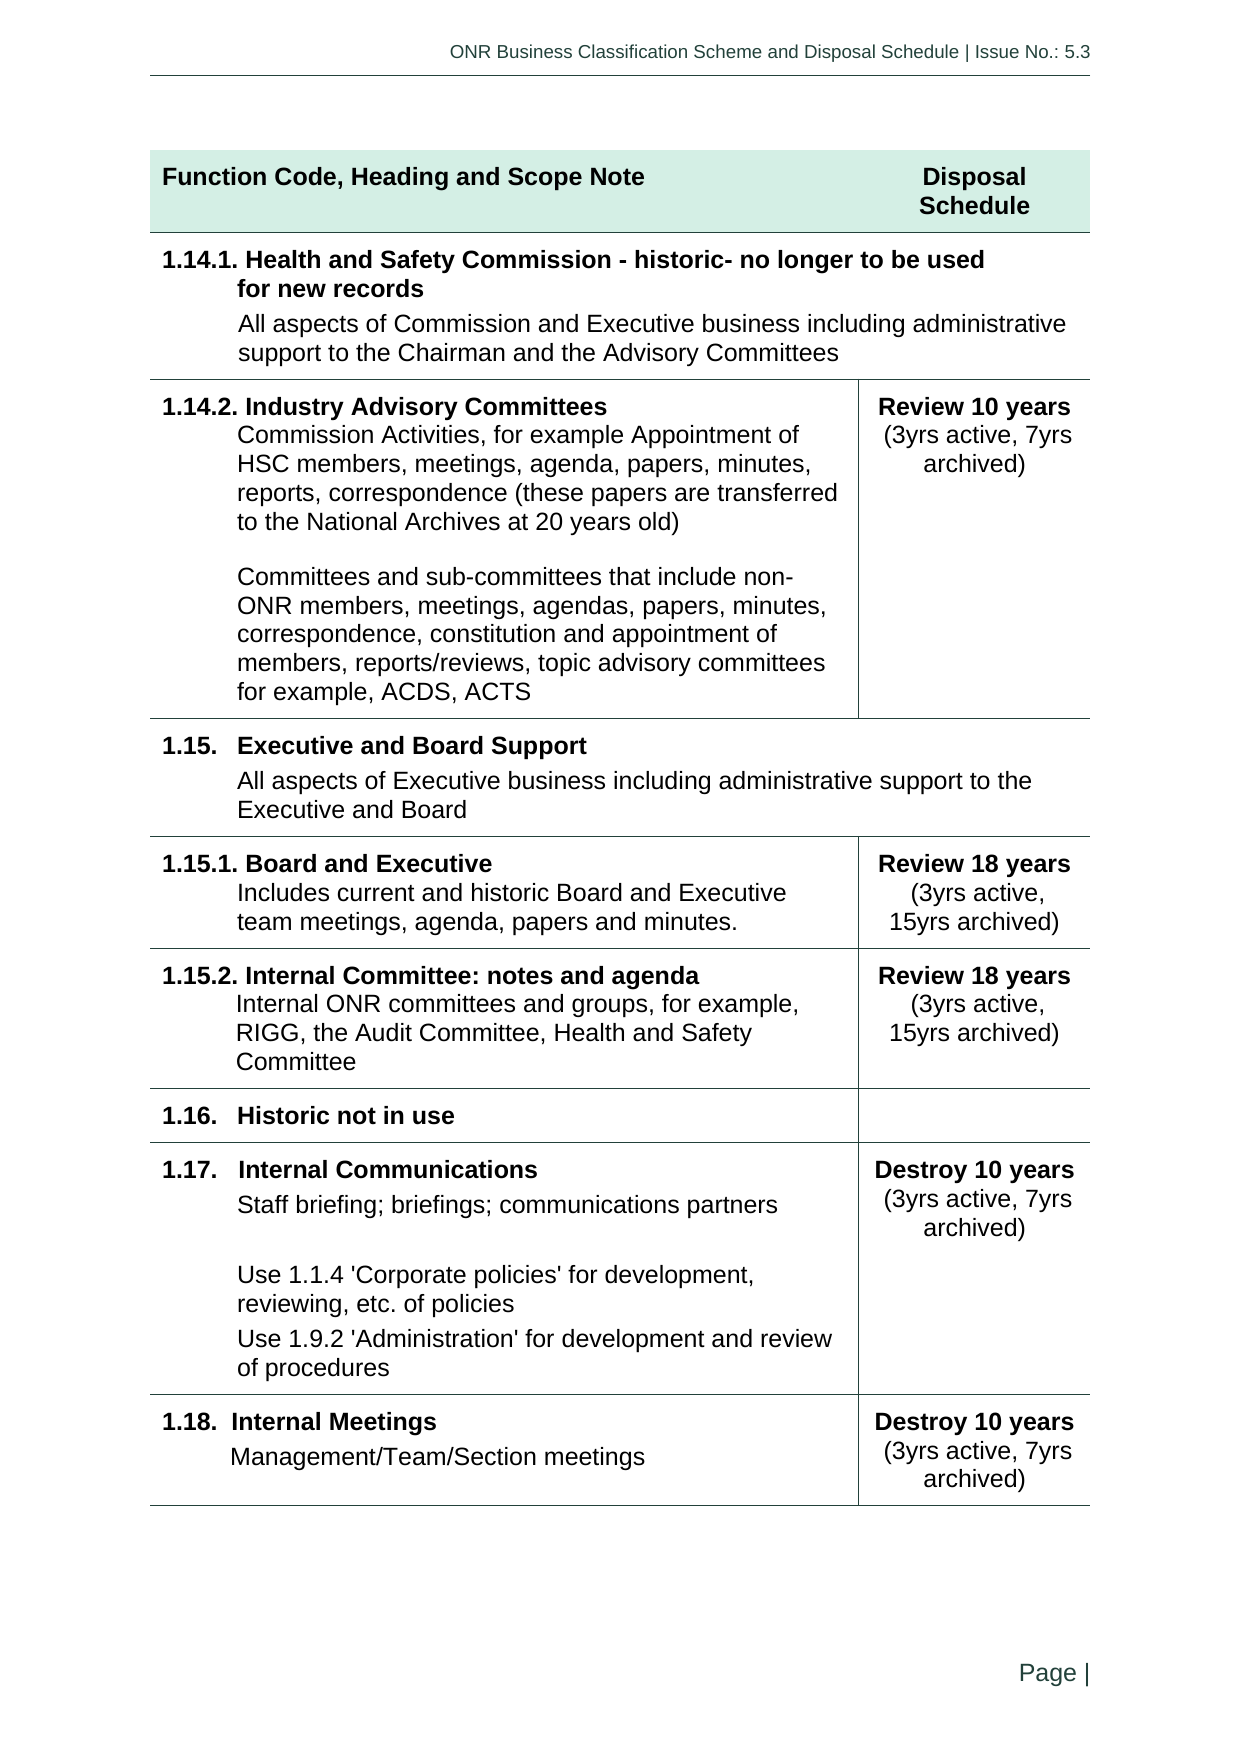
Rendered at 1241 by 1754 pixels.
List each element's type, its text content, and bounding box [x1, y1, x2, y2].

table_cell 1.16. Historic not in use [150, 1089, 858, 1142]
table_cell 1.18. Internal Meetings Management/Team/Section meetings [150, 1395, 858, 1505]
table_header Disposal Schedule [859, 150, 1090, 232]
table_cell 1.14.2. Industry Advisory Committees Commission Activities, for example Appointment of HSC members, meetings, agenda, papers, minutes, reports, correspondence (these papers are transferred to the National Archives at 20 years old) Committees and sub-committees that include non- ONR members, meetings, agendas, papers, minutes, correspondence, constitution and appointment of members, reports/reviews, topic advisory committees for example, ACDS, ACTS [150, 380, 858, 718]
table_cell 1.15.1. Board and Executive Includes current and historic Board and Executive team meetings, agenda, papers and minutes. [150, 837, 858, 947]
table_header Function Code, Heading and Scope Note [150, 150, 859, 232]
table_cell Review 18 years (3yrs active, 15yrs archived) [859, 837, 1090, 947]
table_cell 1.17. Internal Communications Staff briefing; briefings; communications partners Use 1.1.4 'Corporate policies' for development, reviewing, etc. of policies Use 1.9.2 'Administration' for development and review of procedures [150, 1143, 858, 1394]
table_cell 1.15. Executive and Board Support All aspects of Executive business including administrative support to the Executive and Board [150, 719, 1090, 836]
table_cell 1.15.2. Internal Committee: notes and agenda Internal ONR committees and groups, for example, RIGG, the Audit Committee, Health and Safety Committee [150, 949, 858, 1088]
table_cell [859, 1089, 1090, 1142]
table_cell Review 10 years (3yrs active, 7yrs archived) [859, 380, 1090, 718]
table_cell Destroy 10 years (3yrs active, 7yrs archived) [859, 1395, 1090, 1505]
table_cell 1.14.1. Health and Safety Commission - historic- no longer to be used for new records All aspects of Commission and Executive business including administrative support to the Chairman and the Advisory Committees [150, 233, 1090, 378]
table_cell Destroy 10 years (3yrs active, 7yrs archived) [859, 1143, 1090, 1394]
table_cell Review 18 years (3yrs active, 15yrs archived) [859, 949, 1090, 1088]
